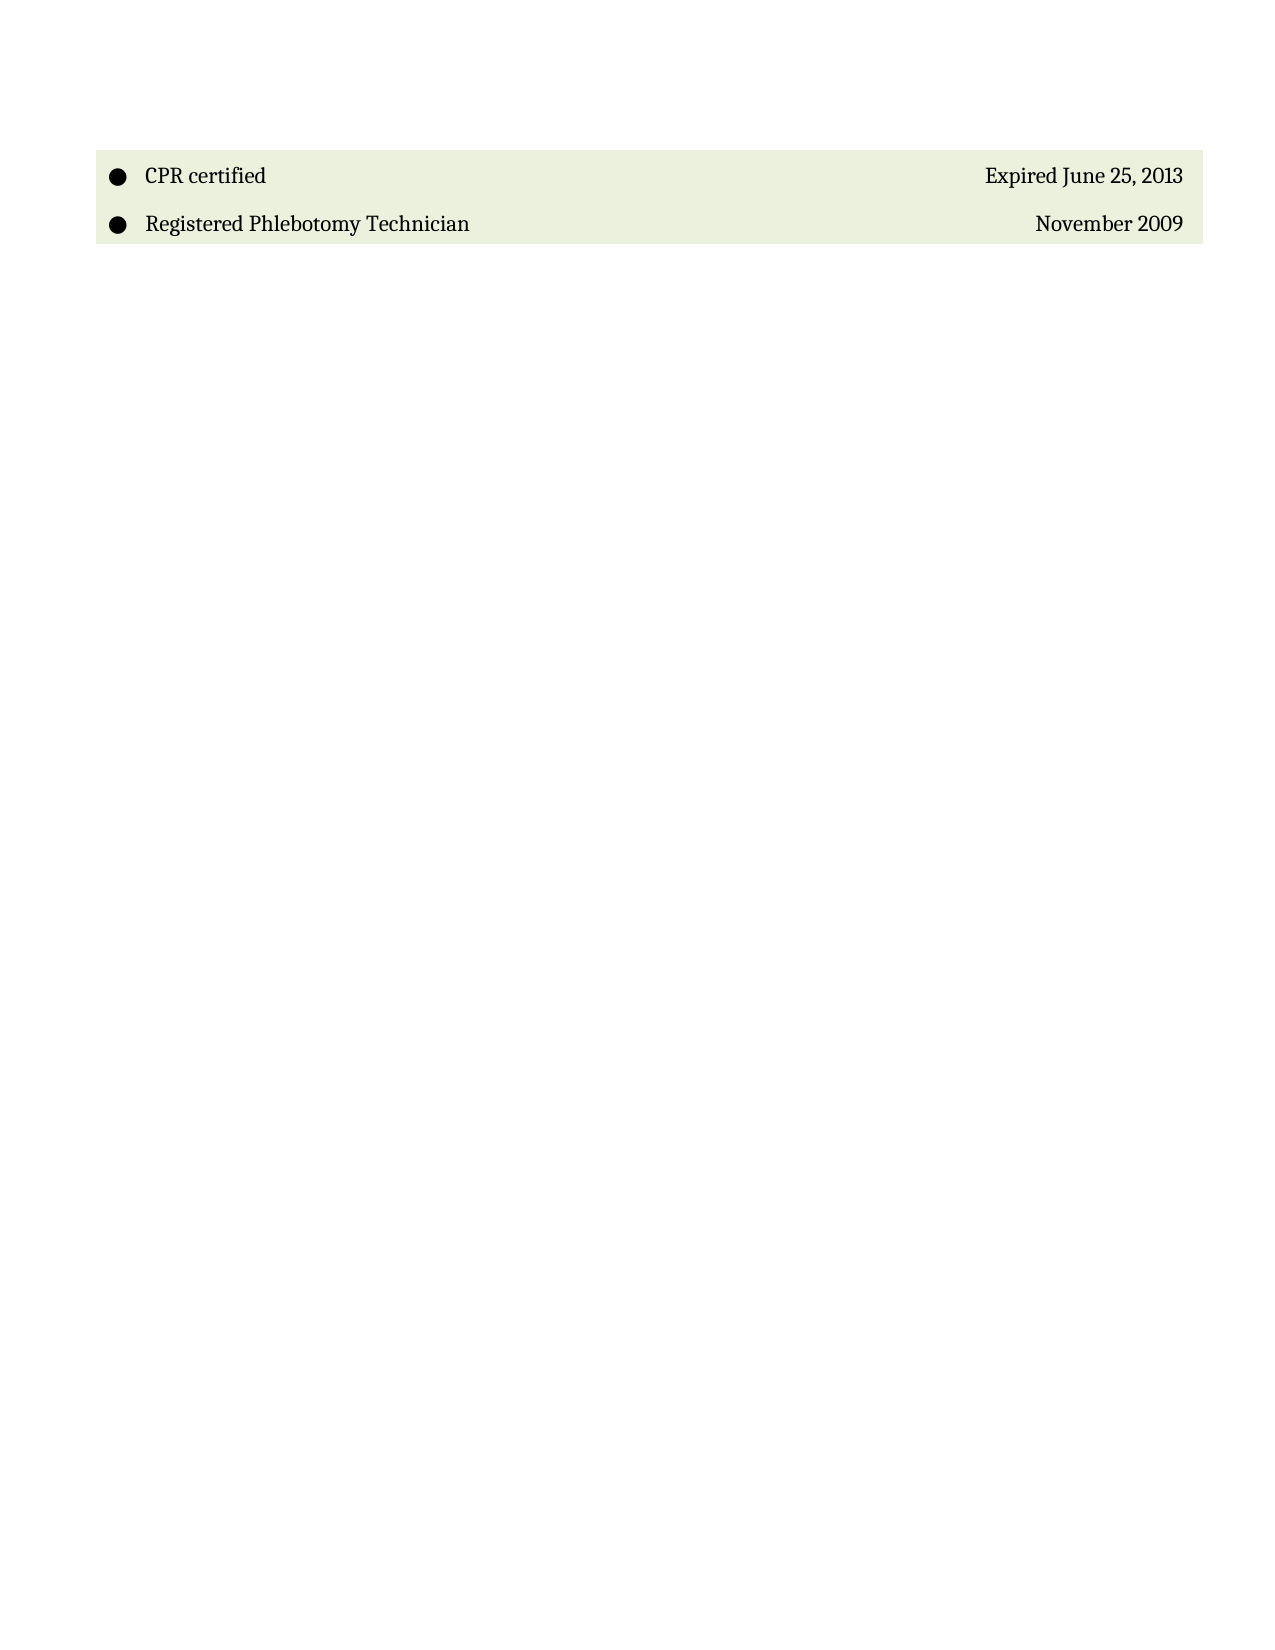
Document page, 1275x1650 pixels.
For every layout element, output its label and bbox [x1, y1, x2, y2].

table_cell [96, 150, 1203, 244]
